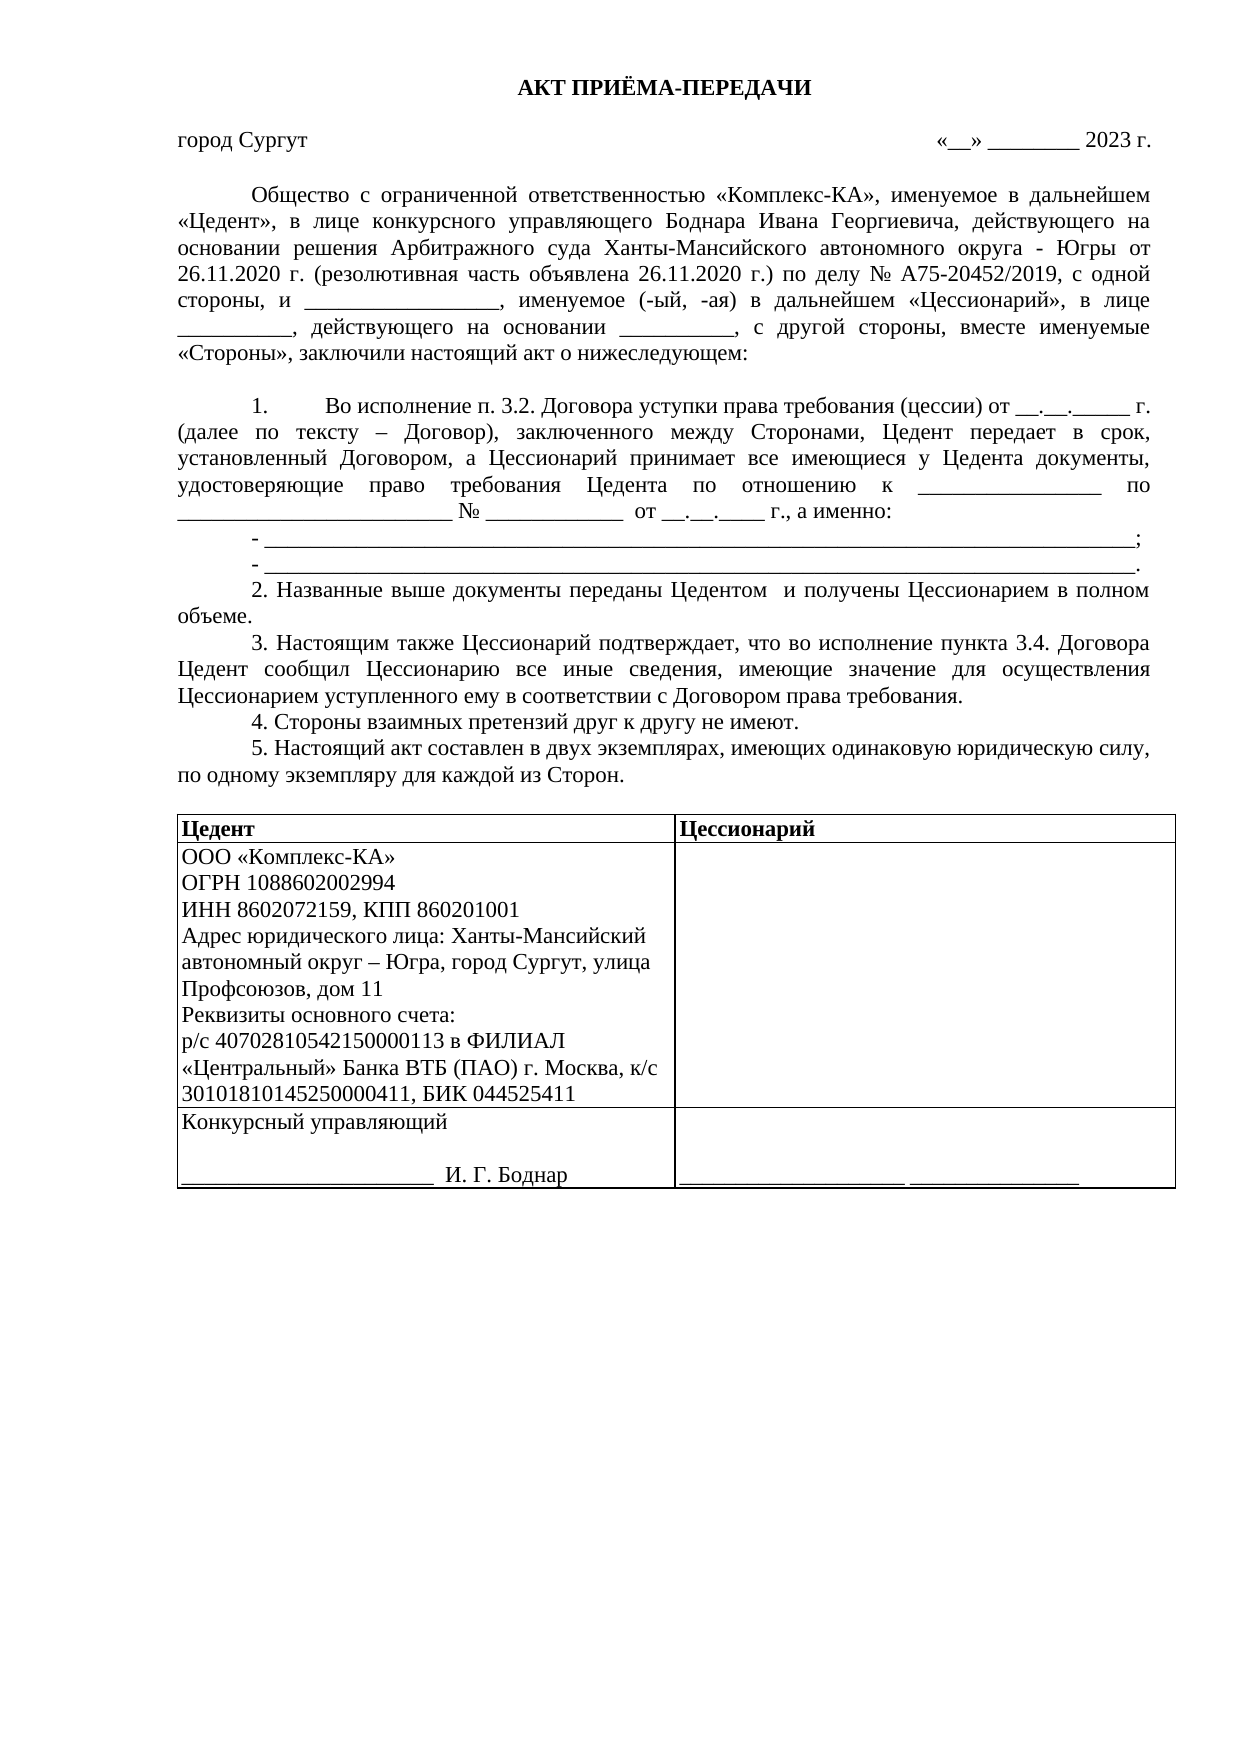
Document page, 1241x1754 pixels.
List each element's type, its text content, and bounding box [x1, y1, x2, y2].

list Общество с ограниченной ответственностью «Комплекс-КА», именуемое в дальнейшем «Цедент», в лице конкурсного управляющего Боднара Ивана Георгиевича, действующего на основании решения Арбитражного суда Ханты-Мансийского автономного округа - Югры от 26.11.2020 г. (резолютивная часть объявлена 26.11.2020 г.) по делу № А75-20452/2019, с одной стороны, и _________________, именуемое (-ый, -ая) в дальнейшем «Цессионарий», в лице __________, действующего на основании __________, с другой стороны, вместе именуемые «Стороны», заключили настоящий акт о нижеследующем: [177, 181, 1152, 365]
table_cell [676, 843, 1175, 1106]
list - ____________________________________________________________________________; [177, 523, 1152, 550]
list 3. Настоящим также Цессионарий подтверждает, что во исполнение пункта 3.4. Договора Цедент сообщил Цессионарию все иные сведения, имеющие значение для осуществления Цессионарием уступленного ему в соответствии с Договором права требования. [177, 629, 1152, 708]
list - ____________________________________________________________________________. [177, 550, 1152, 576]
text АКТ ПРИЁМА-ПЕРЕДАЧИ [177, 74, 1152, 100]
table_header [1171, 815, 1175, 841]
list 5. Настоящий акт составлен в двух экземплярах, имеющих одинаковую юридическую силу, по одному экземпляру для каждой из Сторон. [177, 734, 1152, 787]
list 4. Стороны взаимных претензий друг к другу не имеют. [177, 708, 1152, 734]
list 2. Названные выше документы переданы Цедентом и получены Цессионарием в полном объеме. [177, 576, 1152, 629]
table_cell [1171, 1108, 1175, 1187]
table_header «__» ________ 2023 г. [664, 127, 1163, 153]
list Во исполнение п. 3.2. Договора уступки права требования (цессии) от __.__._____ г. (далее по тексту – Договор), заключенного между Сторонами, Цедент передает в срок, установленный Договором, а Цессионарий принимает все имеющиеся у Цедента документы, удостоверяющие право требования Цедента по отношению к ________________ по ________________________ № ____________ от __.__.____ г., а именно: [177, 392, 1152, 523]
table_header город Сургут [166, 127, 664, 153]
